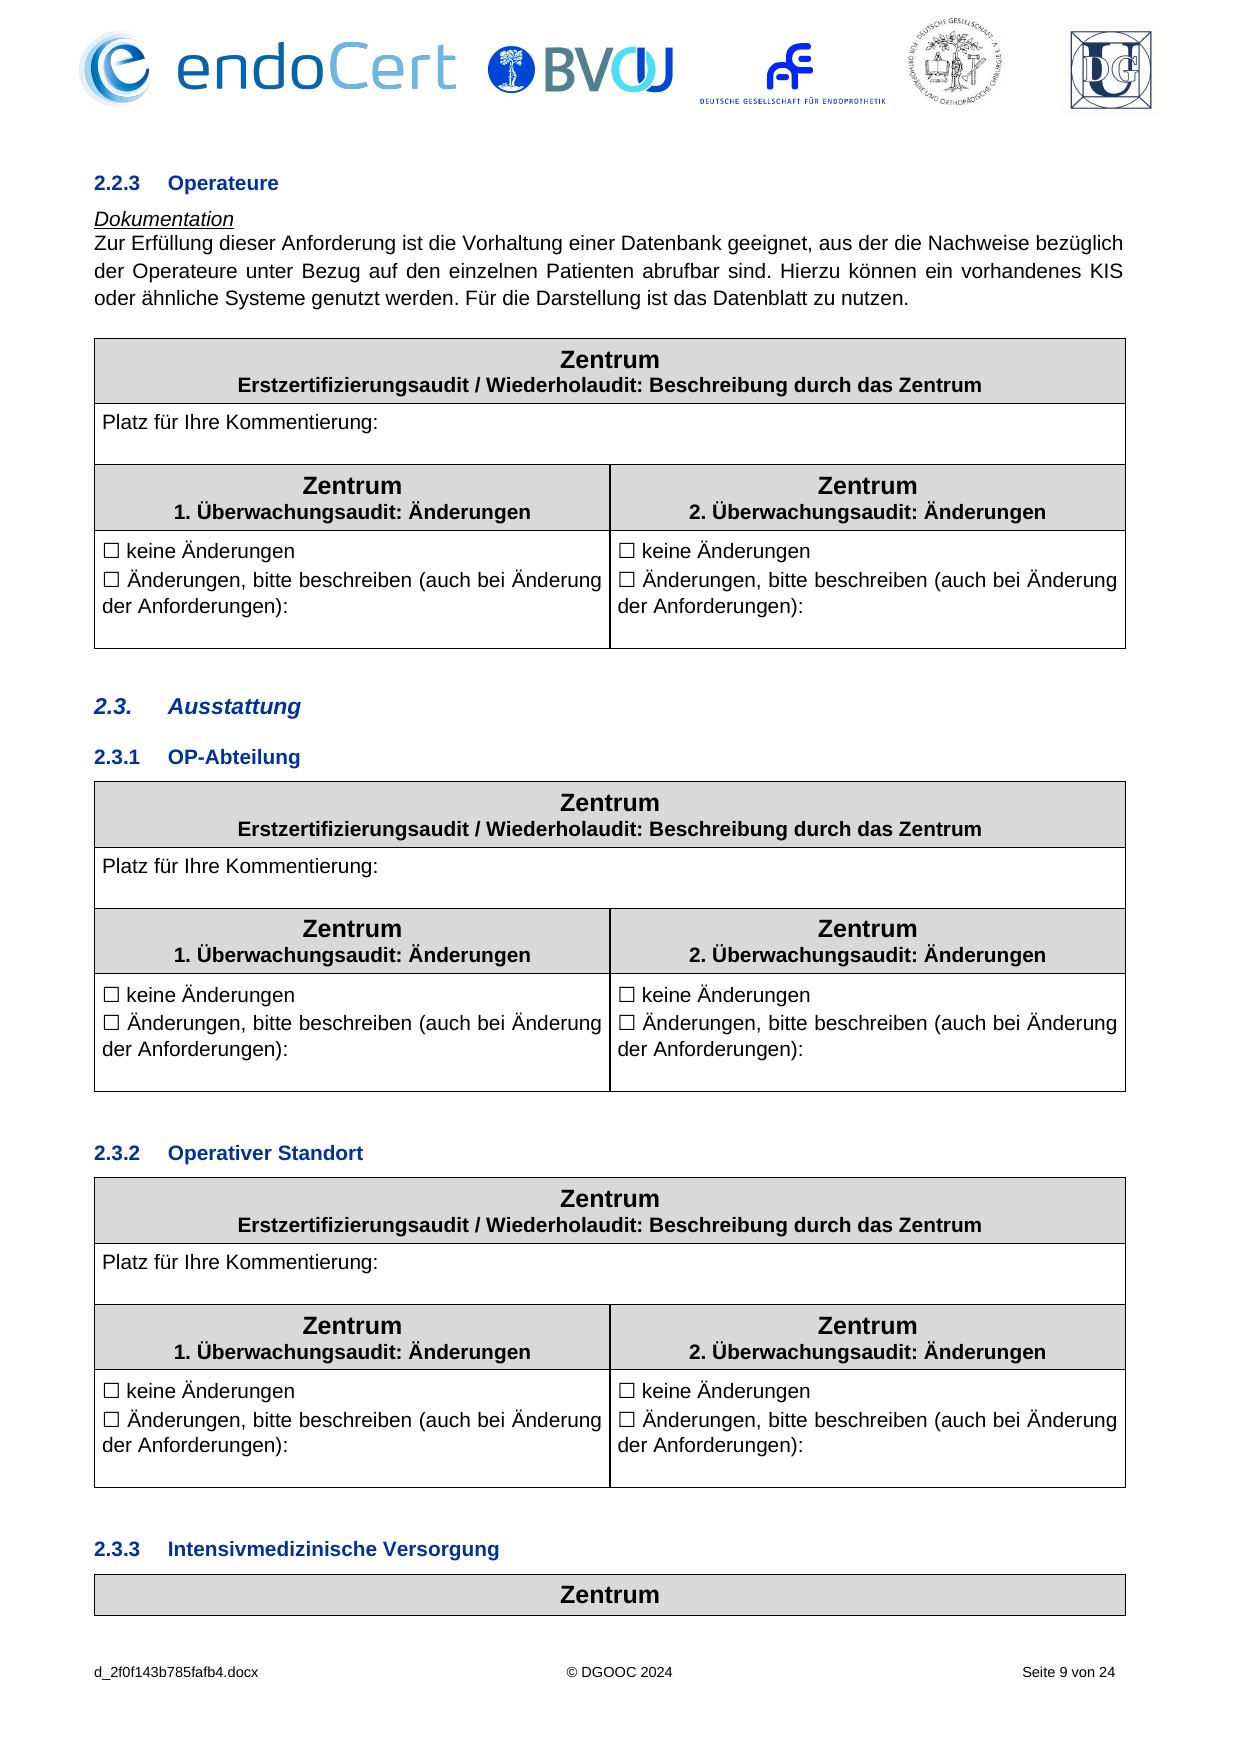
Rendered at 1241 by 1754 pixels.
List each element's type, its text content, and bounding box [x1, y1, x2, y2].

subtitle 2.3. Ausstattung [94, 693, 1125, 719]
subtitle 2.3.1 OP-Abteilung [94, 744, 1240, 768]
table_cell Zentrum 2. Überwachungsaudit: Änderungen [611, 909, 1125, 973]
picture [76, 30, 459, 107]
picture [1063, 24, 1160, 117]
table_header Zentrum Erstzertifizierungsaudit / Wiederholaudit: Beschreibung durch das Zentrum [95, 1178, 1125, 1243]
table_cell Zentrum 2. Überwachungsaudit: Änderungen [611, 465, 1125, 530]
text Zur Erfüllung dieser Anforderung ist die Vorhaltung einer Datenbank geeignet, aus der die Nachweise bezüglich der Operateure unter Bezug auf den einzelnen Patienten abrufbar sind. Hierzu können ein vorhandenes KIS oder ähnliche Systeme genutzt werden. Für die Darstellung ist das Datenblatt zu nutzen. [94, 231, 1125, 310]
table_header Zentrum Erstzertifizierungsaudit / Wiederholaudit: Beschreibung durch das Zentrum [95, 782, 1125, 847]
table_cell Platz für Ihre Kommentierung: [95, 404, 1125, 464]
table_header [95, 1575, 1125, 1615]
table_cell keine Änderungen Änderungen, bitte beschreiben (auch bei Änderung der Anforderungen): [95, 974, 609, 1091]
table_cell keine Änderungen Änderungen, bitte beschreiben (auch bei Änderung der Anforderungen): [611, 974, 1125, 1091]
text Dokumentation [94, 207, 1125, 231]
picture [482, 43, 679, 95]
picture [694, 36, 891, 117]
table_cell Platz für Ihre Kommentierung: [95, 1244, 1125, 1304]
table_cell keine Änderungen Änderungen, bitte beschreiben (auch bei Änderung der Anforderungen): [95, 531, 609, 647]
subtitle 2.2.3 Operateure [94, 171, 1240, 195]
table_cell Zentrum 1. Überwachungsaudit: Änderungen [95, 1305, 609, 1369]
table_cell Platz für Ihre Kommentierung: [95, 848, 1125, 907]
table_cell Zentrum 1. Überwachungsaudit: Änderungen [95, 465, 609, 530]
table_cell keine Änderungen Änderungen, bitte beschreiben (auch bei Änderung der Anforderungen): [611, 531, 1125, 647]
picture [900, 10, 1009, 112]
table_cell Zentrum 2. Überwachungsaudit: Änderungen [611, 1305, 1125, 1369]
table_cell keine Änderungen Änderungen, bitte beschreiben (auch bei Änderung der Anforderungen): [611, 1370, 1125, 1487]
table_cell Zentrum 1. Überwachungsaudit: Änderungen [95, 909, 609, 973]
table_header Zentrum Erstzertifizierungsaudit / Wiederholaudit: Beschreibung durch das Zentrum [95, 339, 1125, 403]
subtitle 2.3.2 Operativer Standort [94, 1141, 1240, 1165]
subtitle 2.3.3 Intensivmedizinische Versorgung [94, 1537, 1240, 1561]
table_cell keine Änderungen Änderungen, bitte beschreiben (auch bei Änderung der Anforderungen): [95, 1370, 609, 1487]
